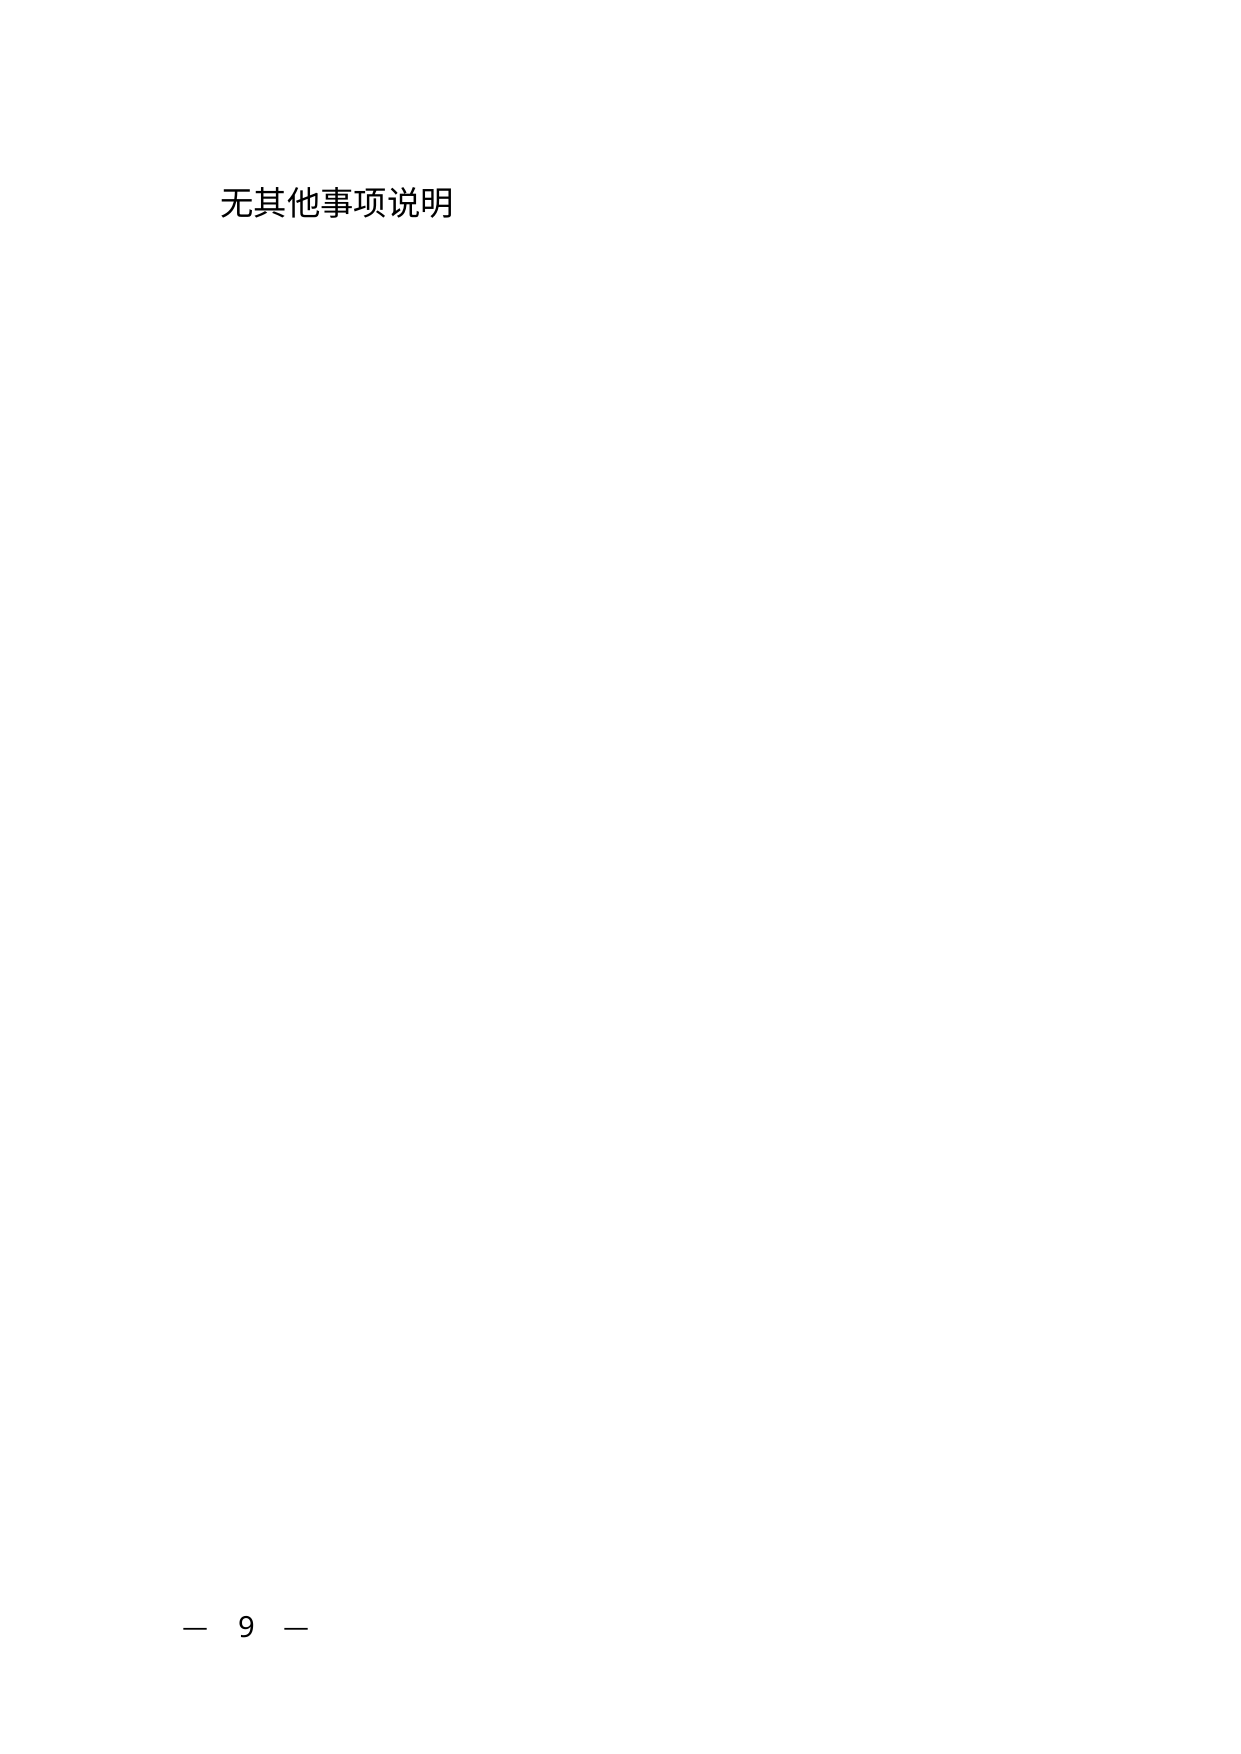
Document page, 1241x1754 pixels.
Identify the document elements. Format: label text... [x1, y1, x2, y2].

text 无其他事项说明 [153, 177, 1087, 225]
